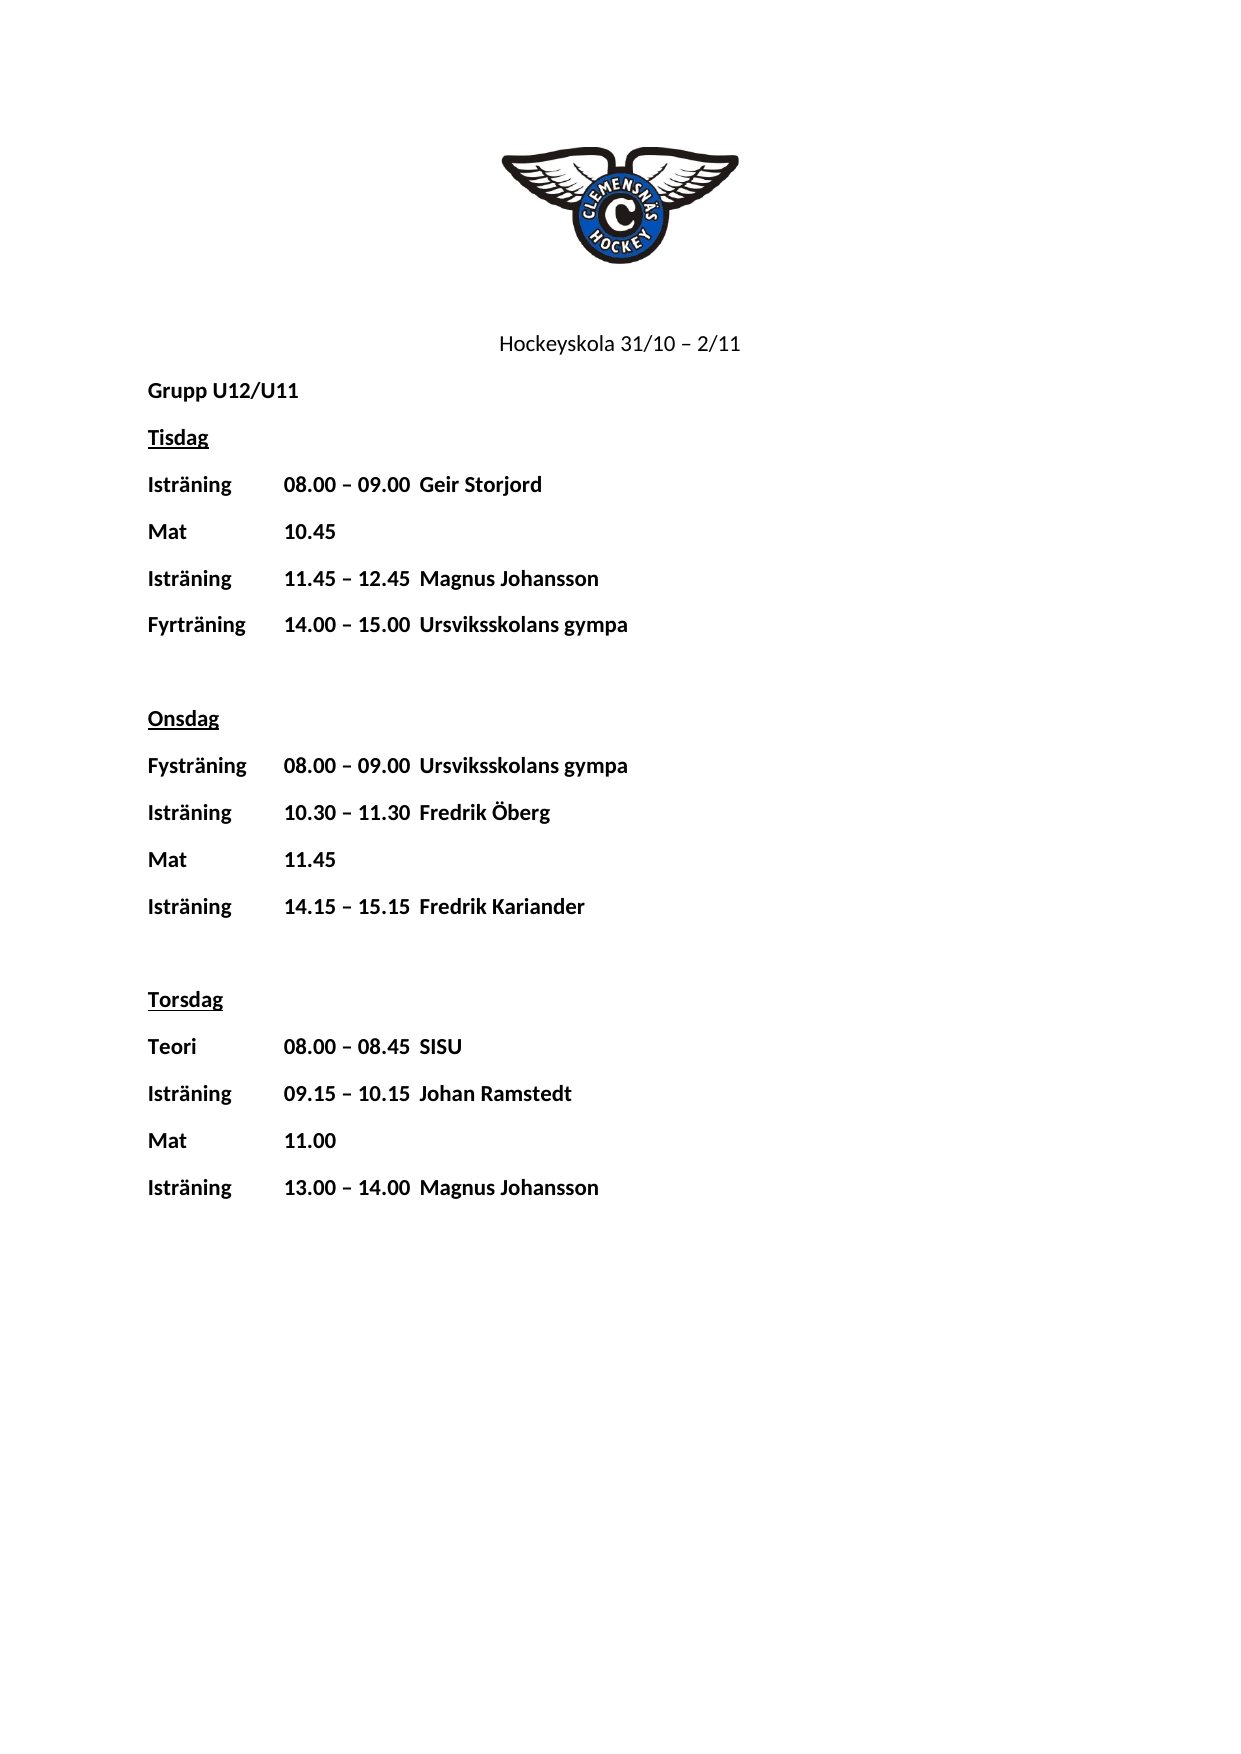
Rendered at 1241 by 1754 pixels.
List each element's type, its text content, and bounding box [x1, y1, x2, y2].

text Mat 11.00 [148, 1126, 1093, 1154]
text Isträning 10.30 – 11.30 Fredrik Öberg [148, 798, 1093, 826]
text Torsdag [148, 986, 1093, 1013]
text Fyrträning 14.00 – 15.00 Ursviksskolans gympa [148, 611, 1093, 638]
text Mat 11.45 [148, 845, 1093, 873]
text Grupp U12/U11 [148, 376, 1093, 404]
text Hockeyskola 31/10 – 2/11 [148, 329, 1093, 357]
text Onsdag [148, 704, 1093, 732]
text Isträning 11.45 – 12.45 Magnus Johansson [148, 564, 1093, 592]
text Mat 10.45 [148, 517, 1093, 545]
text Fysträning 08.00 – 09.00 Ursviksskolans gympa [148, 751, 1093, 779]
text Isträning 14.15 – 15.15 Fredrik Kariander [148, 892, 1093, 920]
text Isträning 13.00 – 14.00 Magnus Johansson [148, 1173, 1093, 1231]
text Isträning 09.15 – 10.15 Johan Ramstedt [148, 1079, 1093, 1107]
text Teori 08.00 – 08.45 SISU [148, 1032, 1093, 1060]
picture [501, 147, 739, 264]
text Isträning 08.00 – 09.00 Geir Storjord [148, 470, 1093, 498]
text Tisdag [148, 423, 1093, 451]
